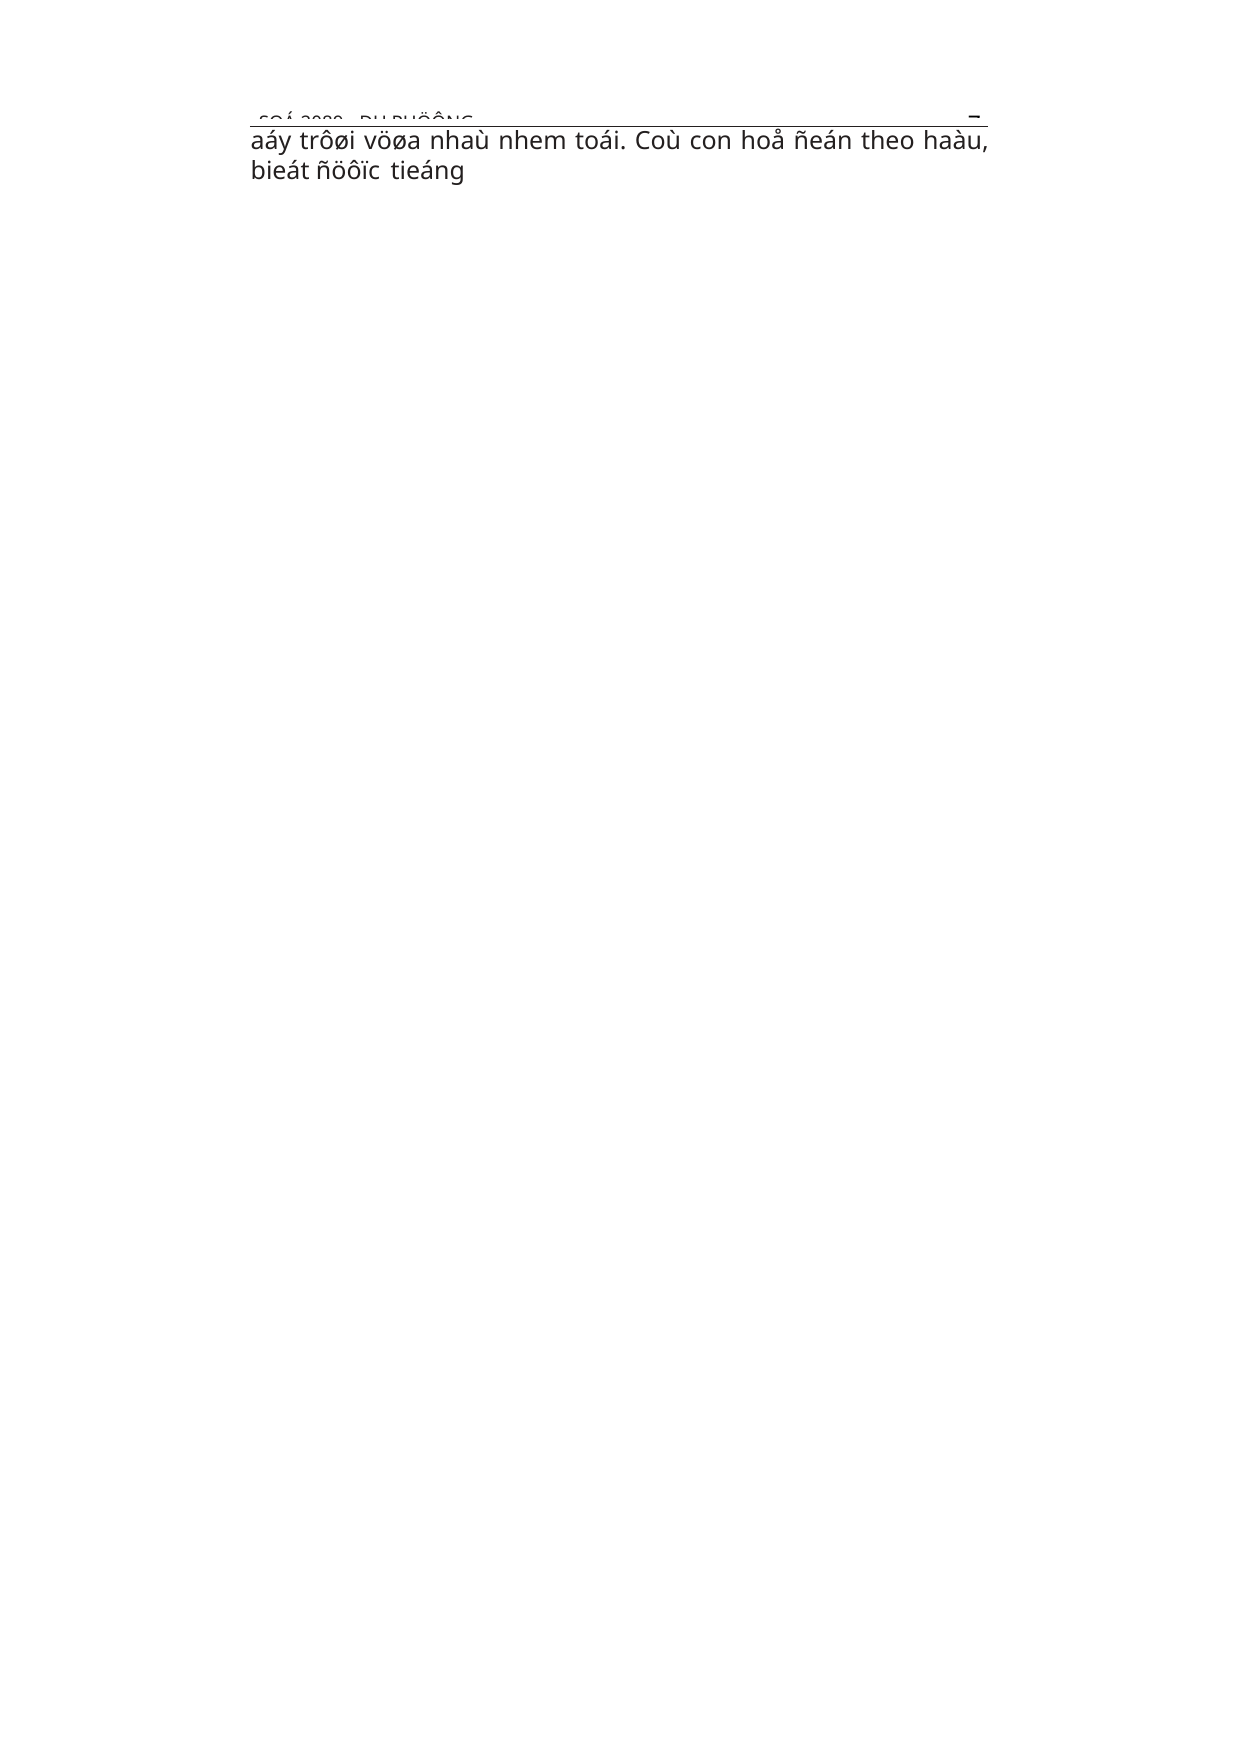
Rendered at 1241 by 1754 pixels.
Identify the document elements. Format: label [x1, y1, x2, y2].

text [250, 125, 990, 187]
